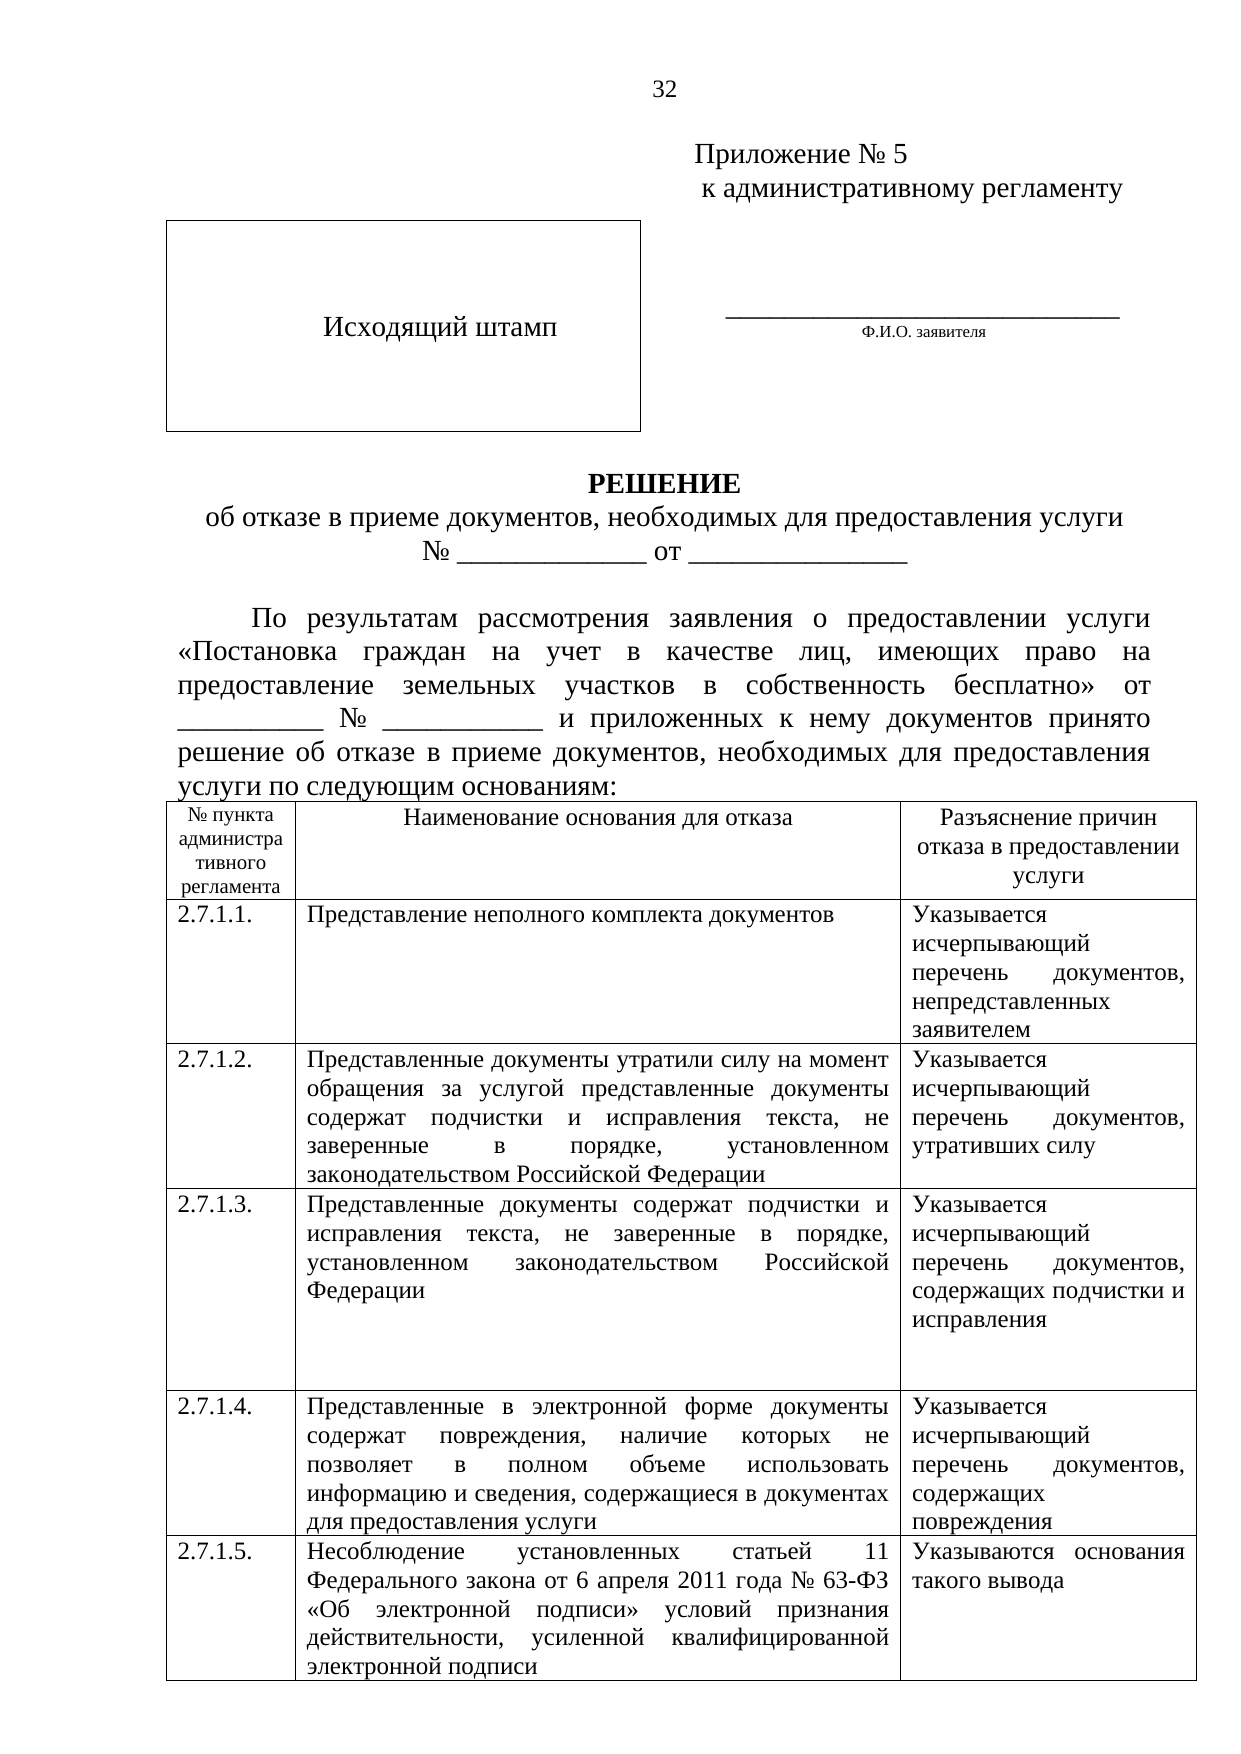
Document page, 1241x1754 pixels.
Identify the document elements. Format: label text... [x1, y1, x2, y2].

table_cell Указывается исчерпывающий перечень документов, содержащих повреждения [901, 1391, 1196, 1535]
table_cell 2.7.1.4. [167, 1391, 295, 1535]
table_cell Представленные документы утратили силу на момент обращения за услугой представленные документы содержат подчистки и исправления текста, не заверенные в порядке, установленном законодательством Российской Федерации [296, 1044, 900, 1188]
table_cell Представление неполного комплекта документов [296, 900, 900, 1043]
text к административному регламенту [694, 170, 1152, 204]
table_header № пункта административного регламента [167, 802, 295, 898]
table_header ___________________________ Ф.И.О. заявителя [641, 220, 1133, 431]
text Приложение № 5 [694, 137, 1152, 170]
table_cell 2.7.1.2. [167, 1044, 295, 1188]
table_cell Указывается исчерпывающий перечень документов, утративших силу [901, 1044, 1196, 1188]
table_cell Указывается исчерпывающий перечень документов, содержащих подчистки и исправления [901, 1189, 1196, 1390]
text По результатам рассмотрения заявления о предоставлении услуги «Постановка граждан на учет в качестве лиц, имеющих право на предоставление земельных участков в собственность бесплатно» от __________ № ___________ и приложенных к нему документов принято решение об отказе в приеме документов, необходимых для предоставления услуги по следующим основаниям: [177, 600, 1152, 801]
table_cell Указывается исчерпывающий перечень документов, непредставленных заявителем [901, 900, 1196, 1043]
table_cell 2.7.1.5. [167, 1536, 295, 1680]
table_cell Несоблюдение установленных статьей 11 Федерального закона от 6 апреля 2011 года № 63-ФЗ «Об электронной подписи» условий признания действительности, усиленной квалифицированной электронной подписи [296, 1536, 900, 1680]
table_cell Представленные в электронной форме документы содержат повреждения, наличие которых не позволяет в полном объеме использовать информацию и сведения, содержащиеся в документах для предоставления услуги [296, 1391, 900, 1535]
text № _____________ от _______________ [177, 533, 1152, 566]
table_header Наименование основания для отказа [296, 802, 900, 898]
table_cell 2.7.1.1. [167, 900, 295, 1043]
text РЕШЕНИЕ [177, 466, 1152, 499]
table_cell Представленные документы содержат подчистки и исправления текста, не заверенные в порядке, установленном законодательством Российской Федерации [296, 1189, 900, 1390]
table_header Разъяснение причин отказа в предоставлении услуги [901, 802, 1196, 898]
table_header Исходящий штамп [167, 221, 640, 431]
table_cell 2.7.1.3. [167, 1189, 295, 1390]
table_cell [901, 1536, 1196, 1680]
text об отказе в приеме документов, необходимых для предоставления услуги [177, 499, 1152, 533]
